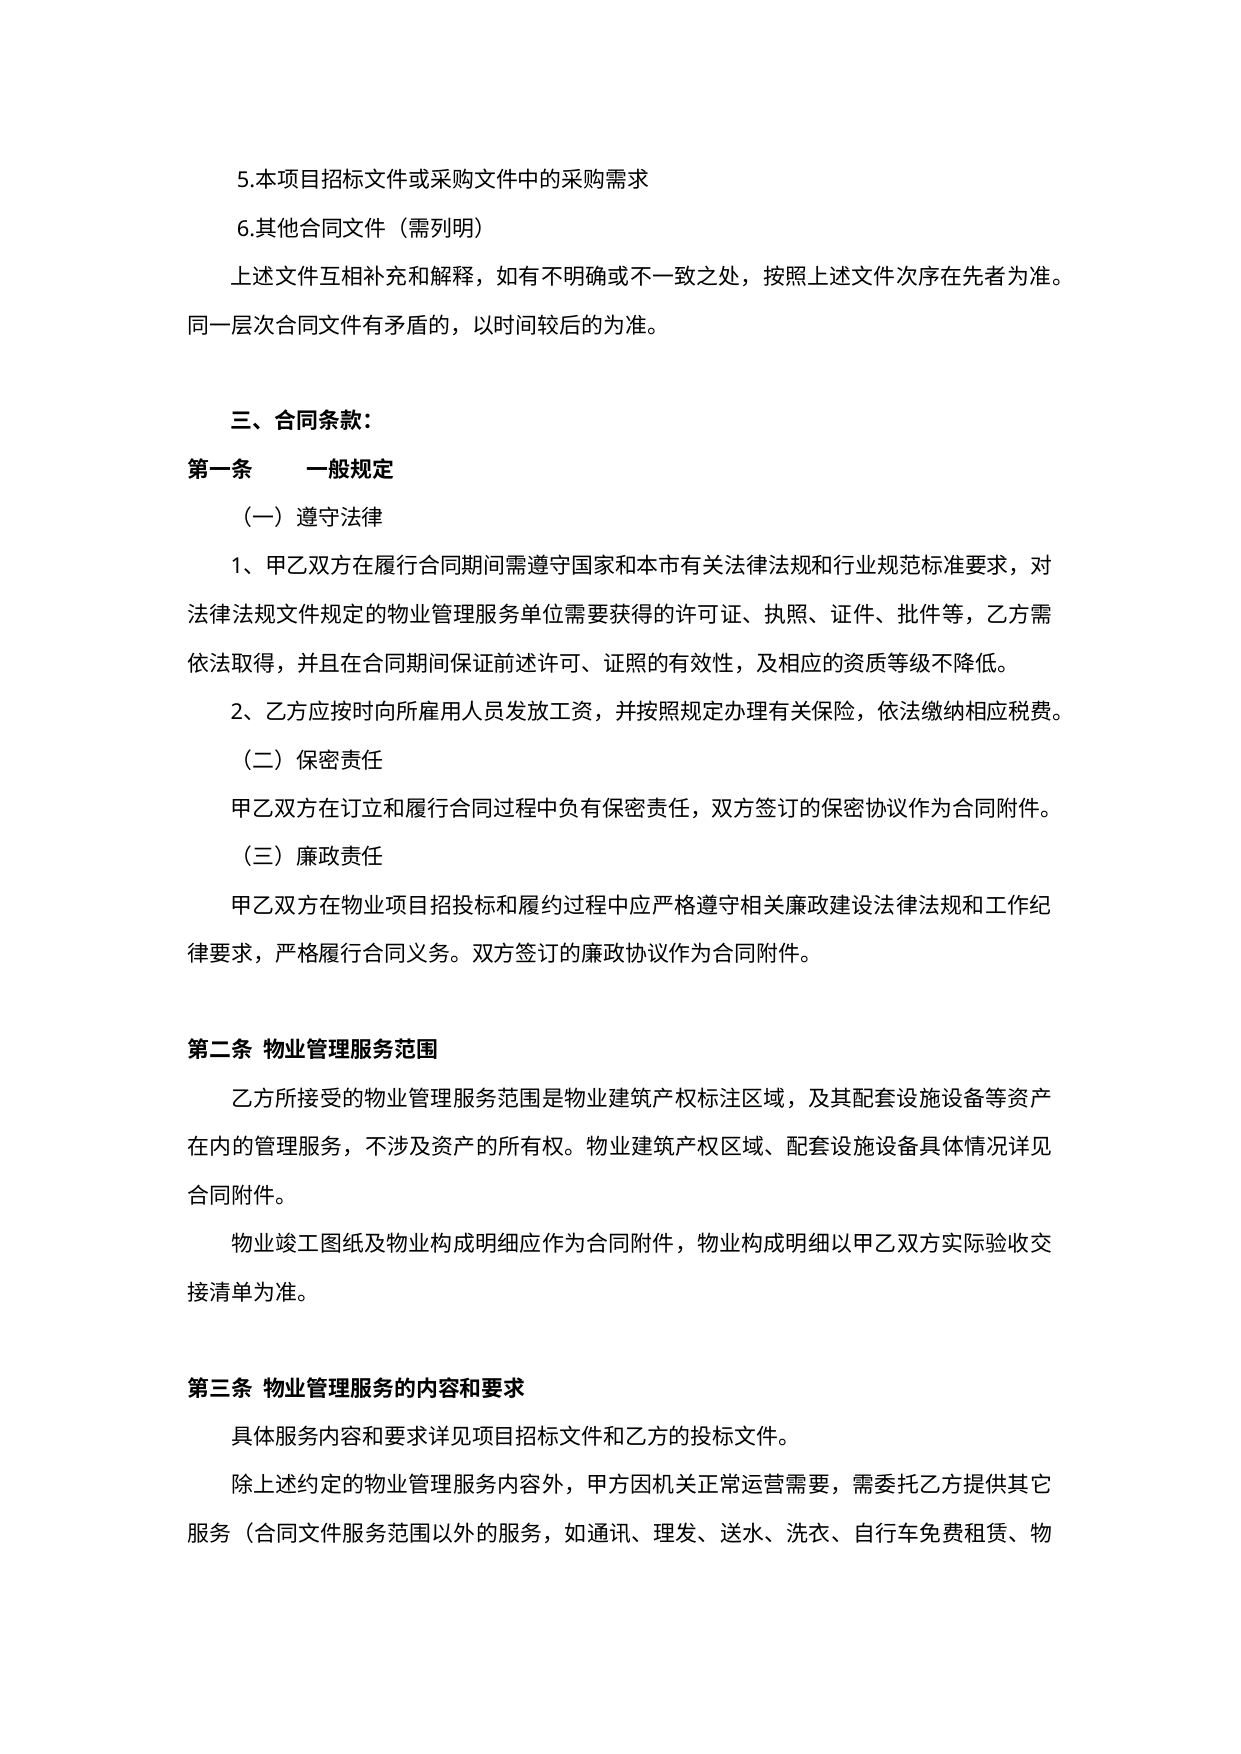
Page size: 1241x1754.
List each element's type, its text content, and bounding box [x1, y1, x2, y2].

text 具体服务内容和要求详见项目招标文件和乙方的投标文件。 [187, 1419, 1053, 1451]
text 甲乙双方在订立和履行合同过程中负有保密责任，双方签订的保密协议作为合同附件。 [187, 791, 1053, 823]
text 物业竣工图纸及物业构成明细应作为合同附件，物业构成明细以甲乙双方实际验收交接清单为准。 [187, 1226, 1053, 1307]
text （一）遵守法律 [187, 500, 1053, 532]
text 三、合同条款： [187, 403, 1053, 436]
text （二）保密责任 [187, 742, 1053, 775]
text 第二条 物业管理服务范围 [187, 1032, 1053, 1064]
text 上述文件互相补充和解释，如有不明确或不一致之处，按照上述文件次序在先者为准。同一层次合同文件有矛盾的，以时间较后的为准。 [187, 259, 1053, 340]
text 5.本项目招标文件或采购文件中的采购需求 [187, 162, 1053, 194]
text （三）廉政责任 [187, 839, 1053, 871]
text 1、甲乙双方在履行合同期间需遵守国家和本市有关法律法规和行业规范标准要求，对法律法规文件规定的物业管理服务单位需要获得的许可证、执照、证件、批件等，乙方需依法取得，并且在合同期间保证前述许可、证照的有效性，及相应的资质等级不降低。 [187, 548, 1053, 678]
text 甲乙双方在物业项目招投标和履约过程中应严格遵守相关廉政建设法律法规和工作纪律要求，严格履行合同义务。双方签订的廉政协议作为合同附件。 [187, 887, 1053, 968]
text 乙方所接受的物业管理服务范围是物业建筑产权标注区域，及其配套设施设备等资产在内的管理服务，不涉及资产的所有权。物业建筑产权区域、配套设施设备具体情况详见合同附件。 [187, 1080, 1053, 1210]
text 第三条 物业管理服务的内容和要求 [187, 1370, 1053, 1403]
list 一般规定 [187, 451, 1053, 484]
text 2、乙方应按时向所雇用人员发放工资，并按照规定办理有关保险，依法缴纳相应税费。 [187, 694, 1053, 726]
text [187, 1467, 1053, 1548]
text 6.其他合同文件（需列明） [187, 210, 1053, 243]
